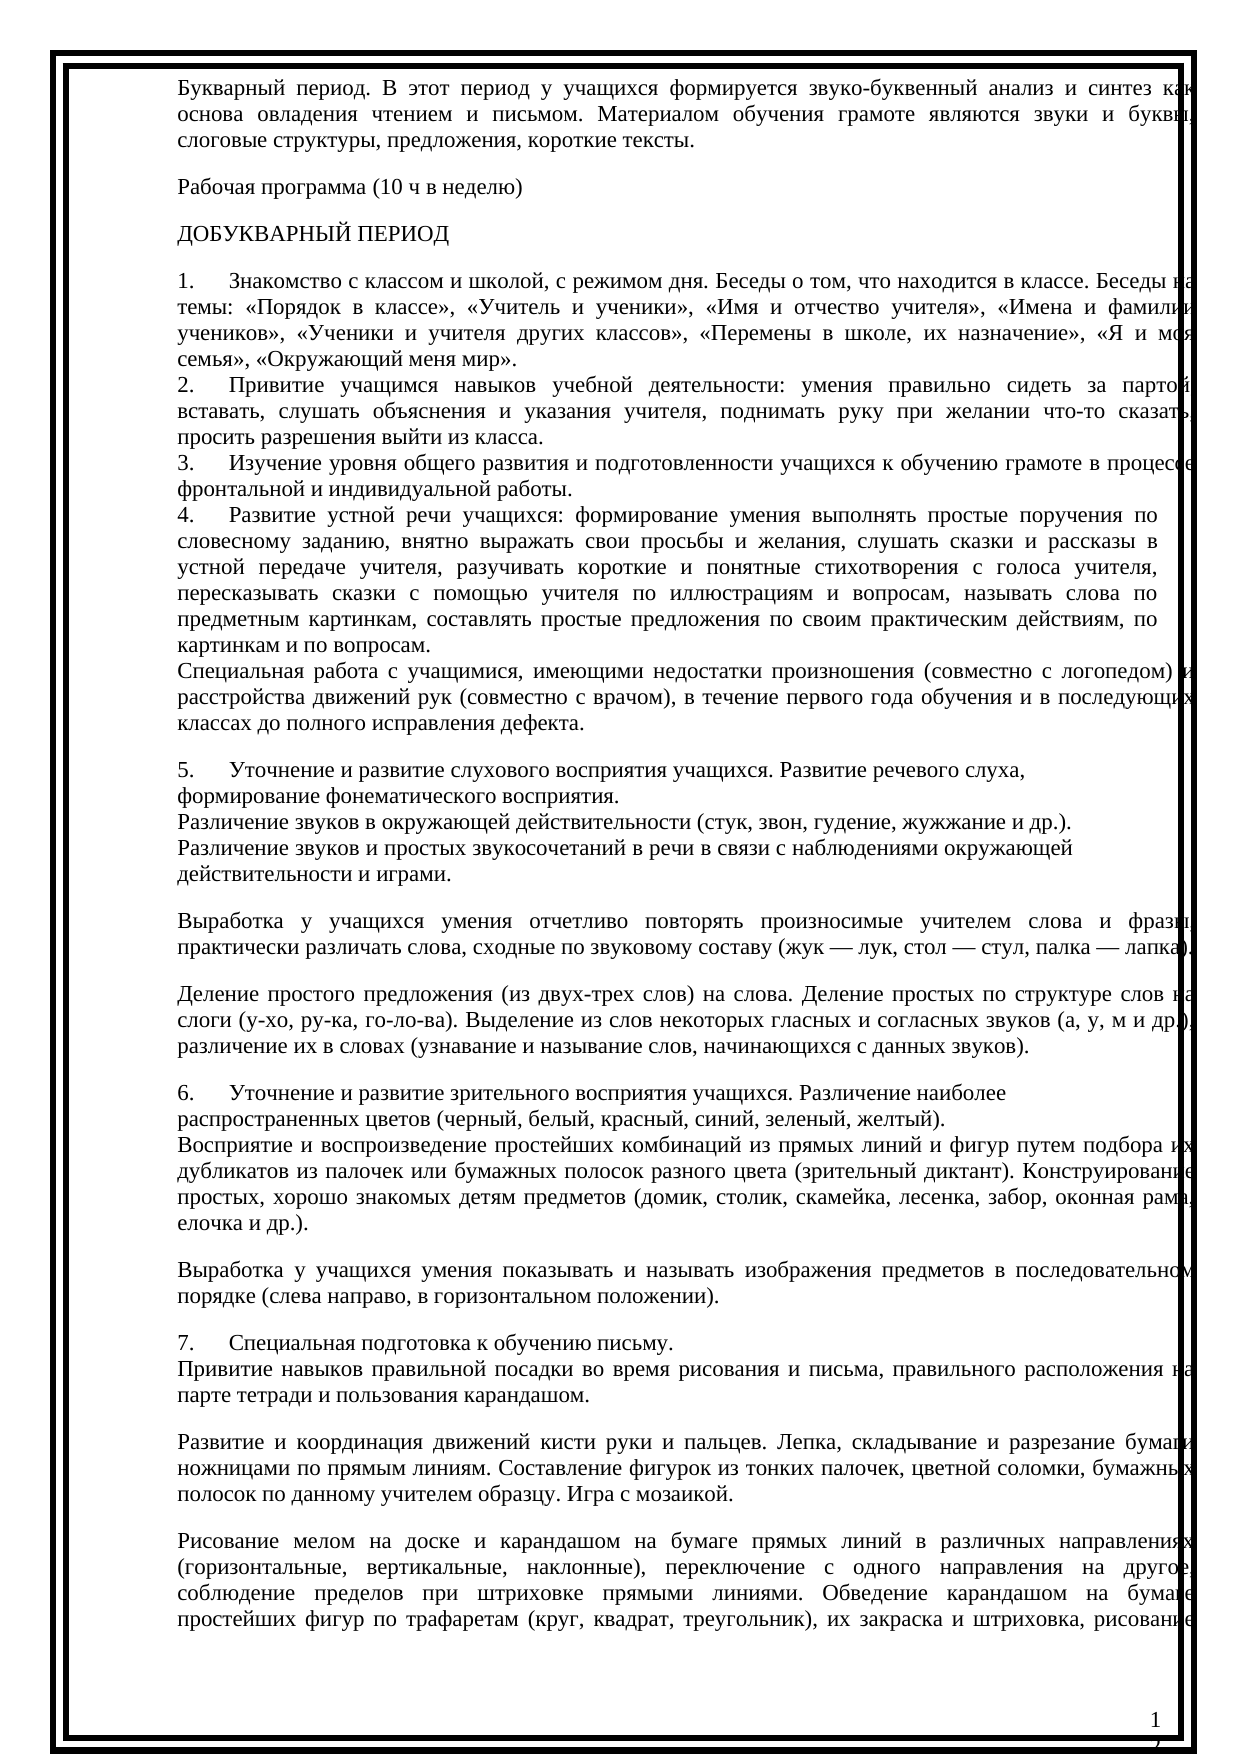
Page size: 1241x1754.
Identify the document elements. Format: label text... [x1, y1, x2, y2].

list Уточнение и развитие зрительного восприятия учащихся. Различение наиболее распространенных цветов (черный, белый, красный, синий, зеленый, желтый). [177, 1080, 1007, 1132]
text Букварный период. В этот период у учащихся формируется звуко-буквенный анализ и синтез как основа овладения чтением и письмом. Материалом обучения грамоте являются звуки и буквы, слоговые структуры, предложения, короткие тексты. [177, 74, 1178, 153]
text Различение звуков в окружающей действительности (стук, звон, гудение, жужжание и др.). Различение звуков и простых звукосочетаний в речи в связи с наблюдениями окружающей действительности и играми. [177, 809, 1074, 887]
text Выработка у учащихся умения показывать и называть изображения предметов в последовательном порядке (слева направо, в горизонтальном положении). [177, 1257, 1178, 1309]
text ДОБУКВАРНЫЙ ПЕРИОД [177, 220, 1178, 246]
text Рабочая программа (10 ч в неделю) [177, 173, 1178, 199]
text Деление простого предложения (из двух-трех слов) на слова. Деление простых по структуре слов на слоги (у-хо, ру-ка, го-ло-ва). Выделение из слов некоторых гласных и согласных звуков (а, у, м и др.), различение их в словах (узнавание и называние слов, начинающихся с данных звуков). [177, 981, 1178, 1059]
list Изучение уровня общего развития и подготовленности учащихся к обучению грамоте в процессе фронтальной и индивидуальной работы. [177, 449, 1178, 502]
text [177, 1528, 1178, 1632]
list Привитие учащимся навыков учебной деятельности: умения правильно сидеть за партой, вставать, слушать объяснения и указания учителя, поднимать руку при желании что-то сказать, просить разрешения выйти из класса. [177, 371, 1178, 449]
text Восприятие и воспроизведение простейших комбинаций из прямых линий и фигур путем подбора их дубликатов из палочек или бумажных полосок разного цвета (зрительный диктант). Конструирование простых, хорошо знакомых детям предметов (домик, столик, скамейка, лесенка, забор, оконная рама, елочка и др.). [177, 1132, 1178, 1236]
list Знакомство с классом и школой, с режимом дня. Беседы о том, что находится в классе. Беседы на темы: «Порядок в классе», «Учитель и ученики», «Имя и отчество учителя», «Имена и фамилии учеников», «Ученики и учителя других классов», «Перемены в школе, их назначение», «Я и моя семья», «Окружающий меня мир». [177, 267, 1178, 371]
list Специальная подготовка к обучению письму. [177, 1330, 1178, 1356]
list Развитие устной речи учащихся: формирование умения выполнять простые поручения по словесному заданию, внятно выражать свои просьбы и желания, слушать сказки и рассказы в устной передаче учителя, разучивать короткие и понятные стихотворения с голоса учителя, пересказывать сказки с помощью учителя по иллюстрациям и вопросам, называть слова по предметным картинкам, составлять простые предложения по своим практическим действиям, по картинкам и по вопросам. [177, 502, 1159, 658]
text Развитие и координация движений кисти руки и пальцев. Лепка, складывание и разрезание бумаги ножницами по прямым линиям. Составление фигурок из тонких палочек, цветной соломки, бумажных полосок по данному учителем образцу. Игра с мозаикой. [177, 1429, 1178, 1507]
list Уточнение и развитие слухового восприятия учащихся. Развитие речевого слуха, формирование фонематического восприятия. [177, 757, 1026, 809]
text Привитие навыков правильной посадки во время рисования и письма, правильного расположения на парте тетради и пользования карандашом. [177, 1356, 1178, 1408]
text Специальная работа с учащимися, имеющими недостатки произношения (совместно с логопедом) и расстройства движений рук (совместно с врачом), в течение первого года обучения и в последующих классах до полного исправления дефекта. [177, 658, 1178, 736]
text Выработка у учащихся умения отчетливо повторять произносимые учителем слова и фразы, практически различать слова, сходные по звуковому составу (жук — лук, стол — стул, палка — лапка). [177, 908, 1178, 960]
